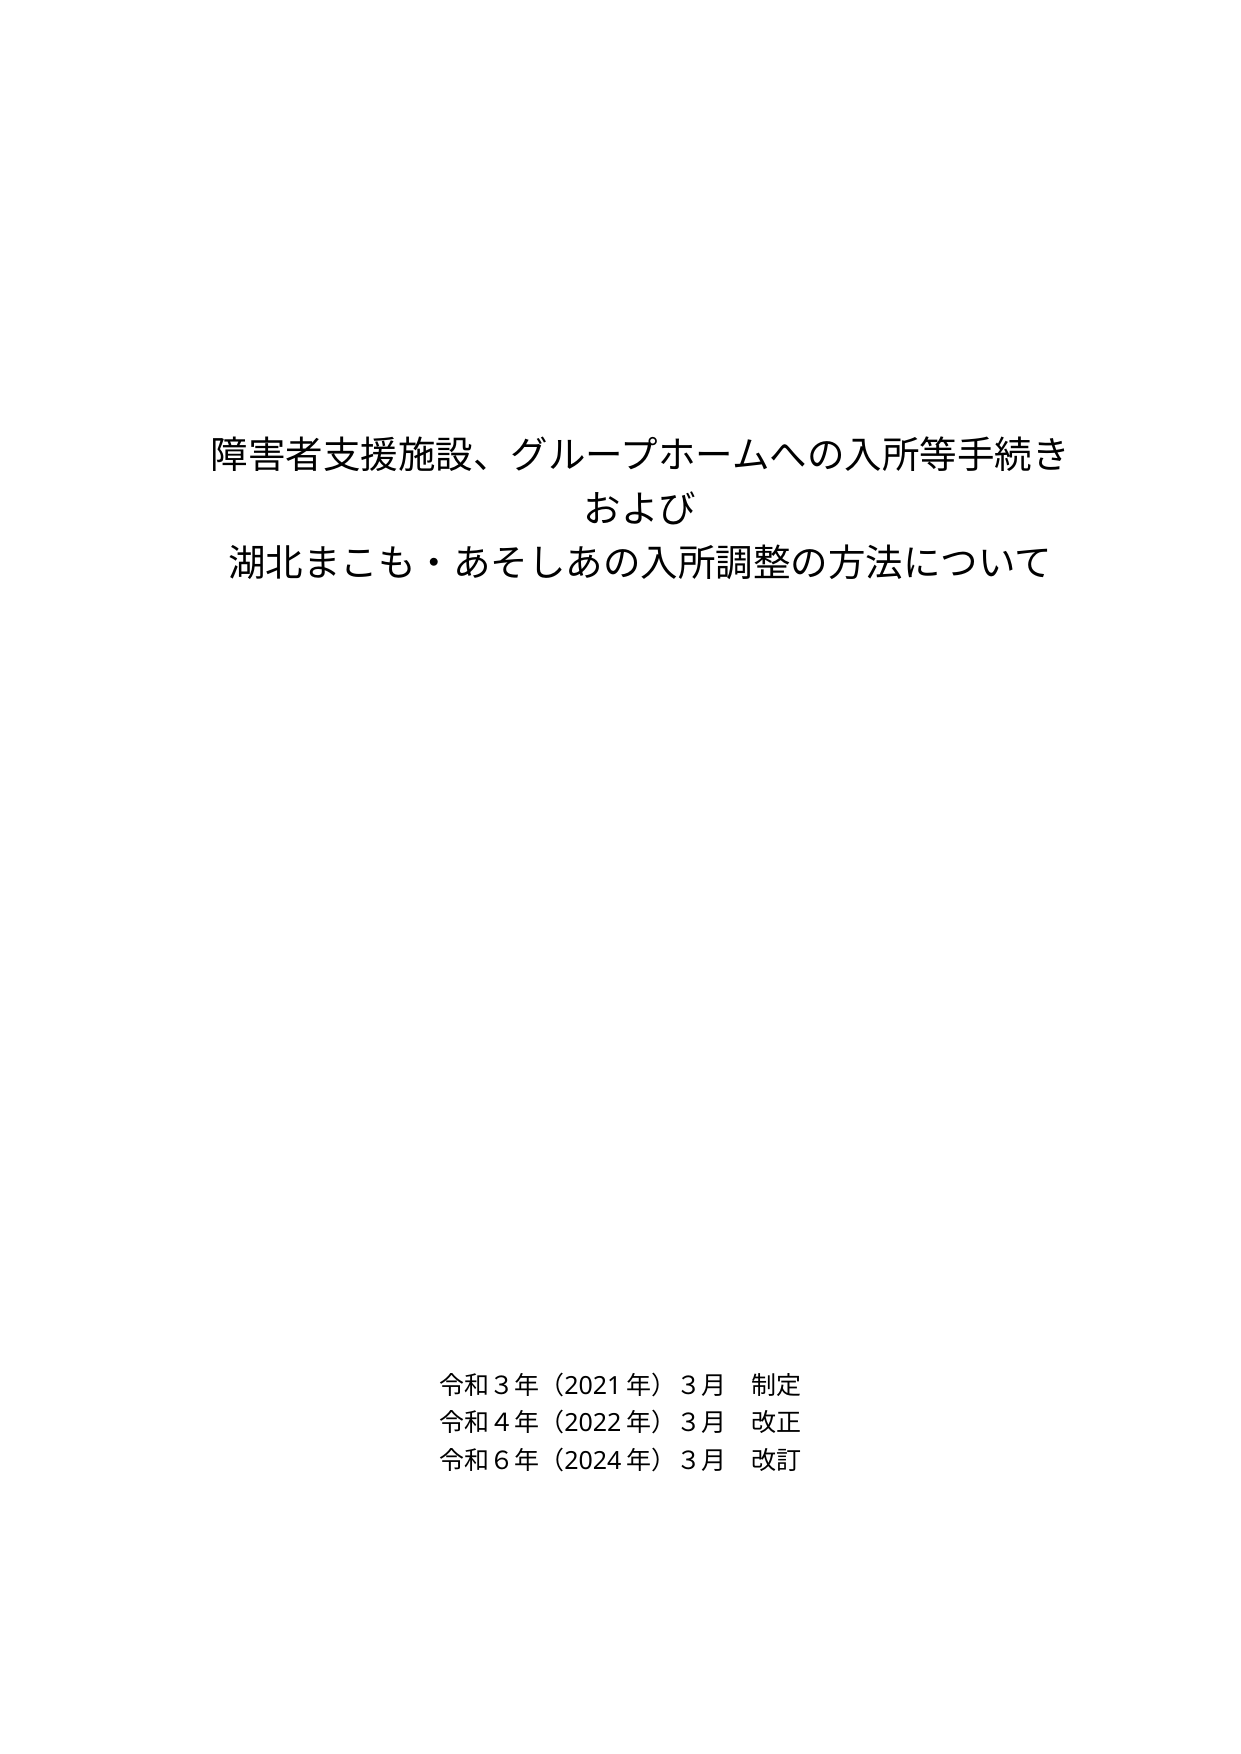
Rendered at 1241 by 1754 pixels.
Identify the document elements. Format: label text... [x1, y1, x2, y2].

text 令和６年（2024年）３月 改訂 [75, 1439, 1165, 1477]
text 令和４年（2022年）３月 改正 [75, 1402, 1165, 1439]
text 令和３年（2021年）３月 制定 [75, 1364, 1165, 1402]
